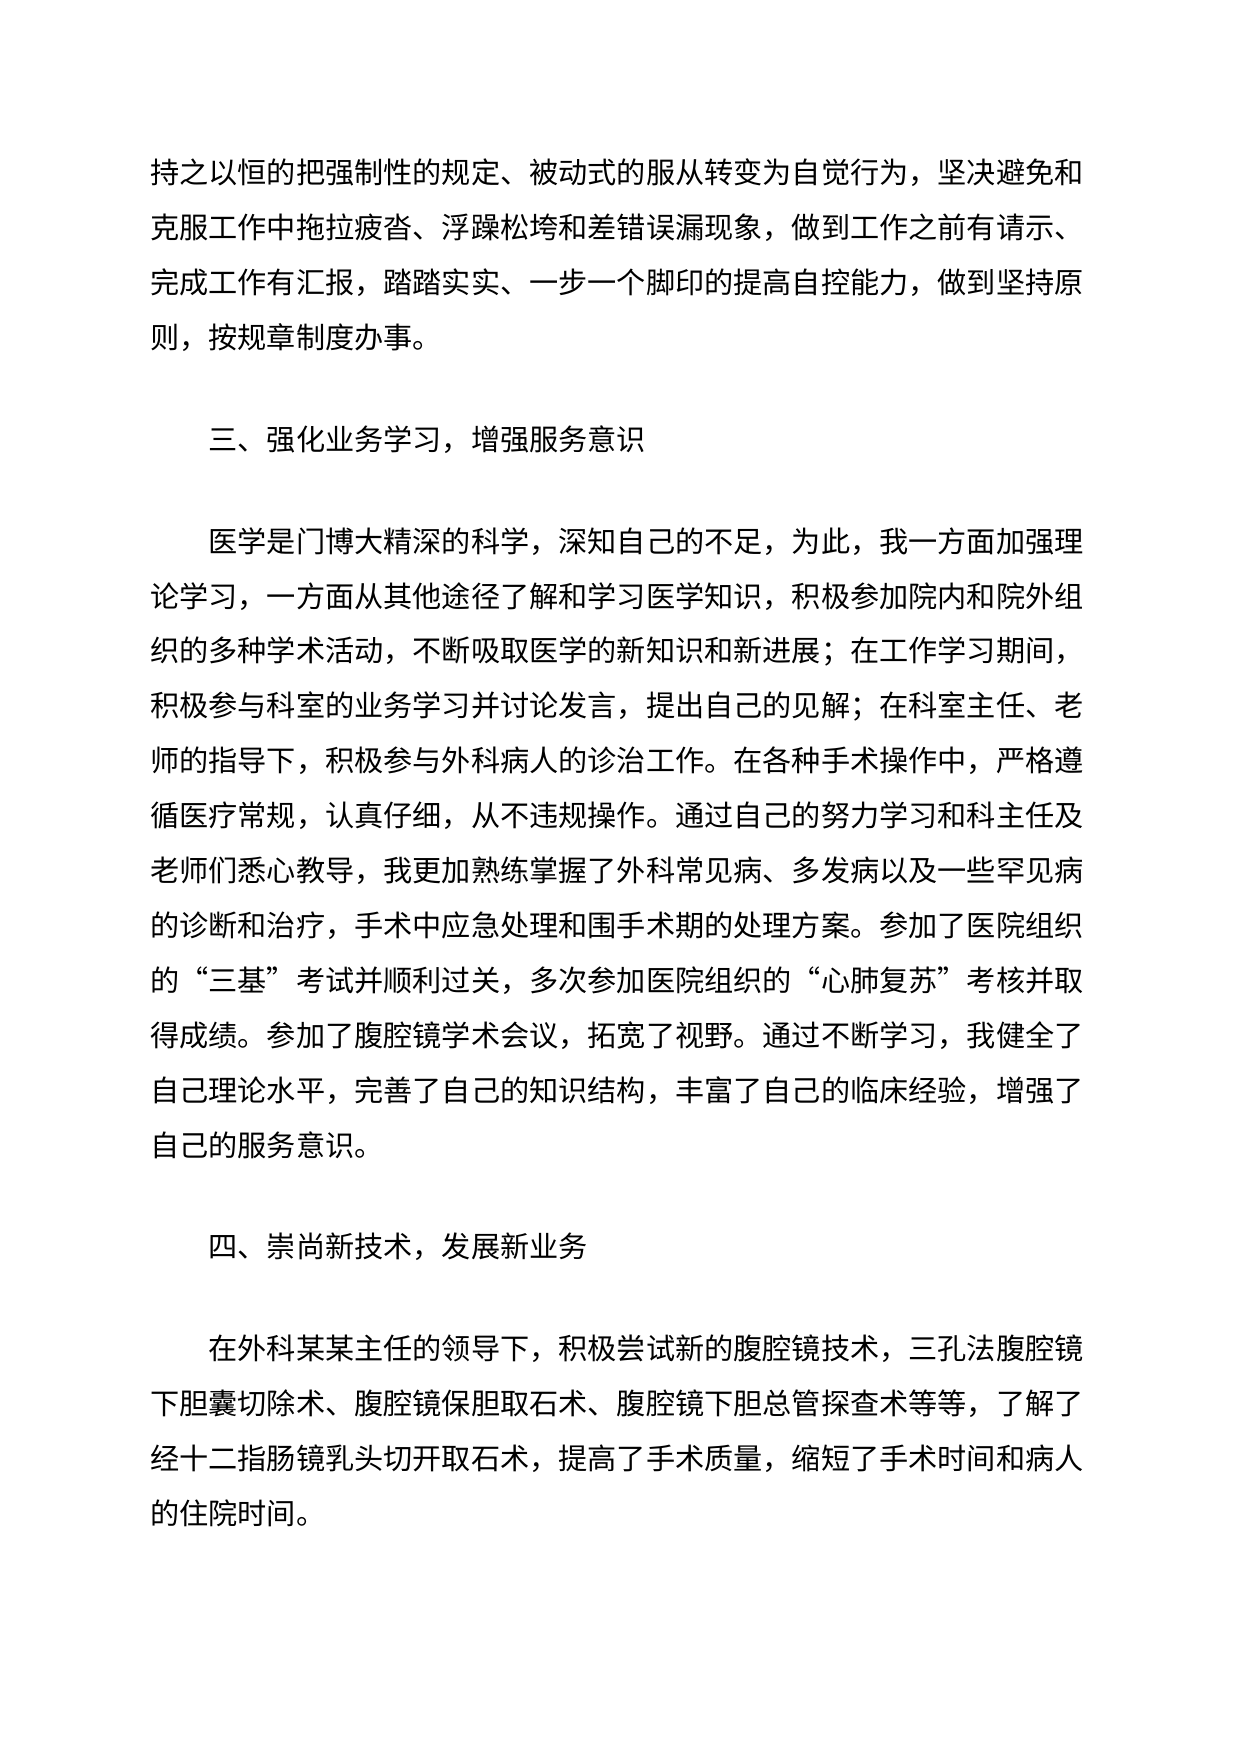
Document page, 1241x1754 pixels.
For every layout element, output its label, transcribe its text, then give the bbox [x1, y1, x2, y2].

text 四、崇尚新技术，发展新业务 [150, 1224, 1090, 1266]
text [150, 150, 1090, 357]
text 医学是门博大精深的科学，深知自己的不足，为此，我一方面加强理论学习，一方面从其他途径了解和学习医学知识，积极参加院内和院外组织的多种学术活动，不断吸取医学的新知识和新进展；在工作学习期间，积极参与科室的业务学习并讨论发言，提出自己的见解；在科室主任、老师的指导下，积极参与外科病人的诊治工作。在各种手术操作中，严格遵循医疗常规，认真仔细，从不违规操作。通过自己的努力学习和科主任及老师们悉心教导，我更加熟练掌握了外科常见病、多发病以及一些罕见病的诊断和治疗，手术中应急处理和围手术期的处理方案。参加了医院组织的“三基”考试并顺利过关，多次参加医院组织的“心肺复苏”考核并取得成绩。参加了腹腔镜学术会议，拓宽了视野。通过不断学习，我健全了自己理论水平，完善了自己的知识结构，丰富了自己的临床经验，增强了自己的服务意识。 [150, 518, 1090, 1164]
text 在外科某某主任的领导下，积极尝试新的腹腔镜技术，三孔法腹腔镜下胆囊切除术、腹腔镜保胆取石术、腹腔镜下胆总管探查术等等，了解了经十二指肠镜乳头切开取石术，提高了手术质量，缩短了手术时间和病人的住院时间。 [150, 1326, 1090, 1533]
text 三、强化业务学习，增强服务意识 [150, 416, 1090, 459]
